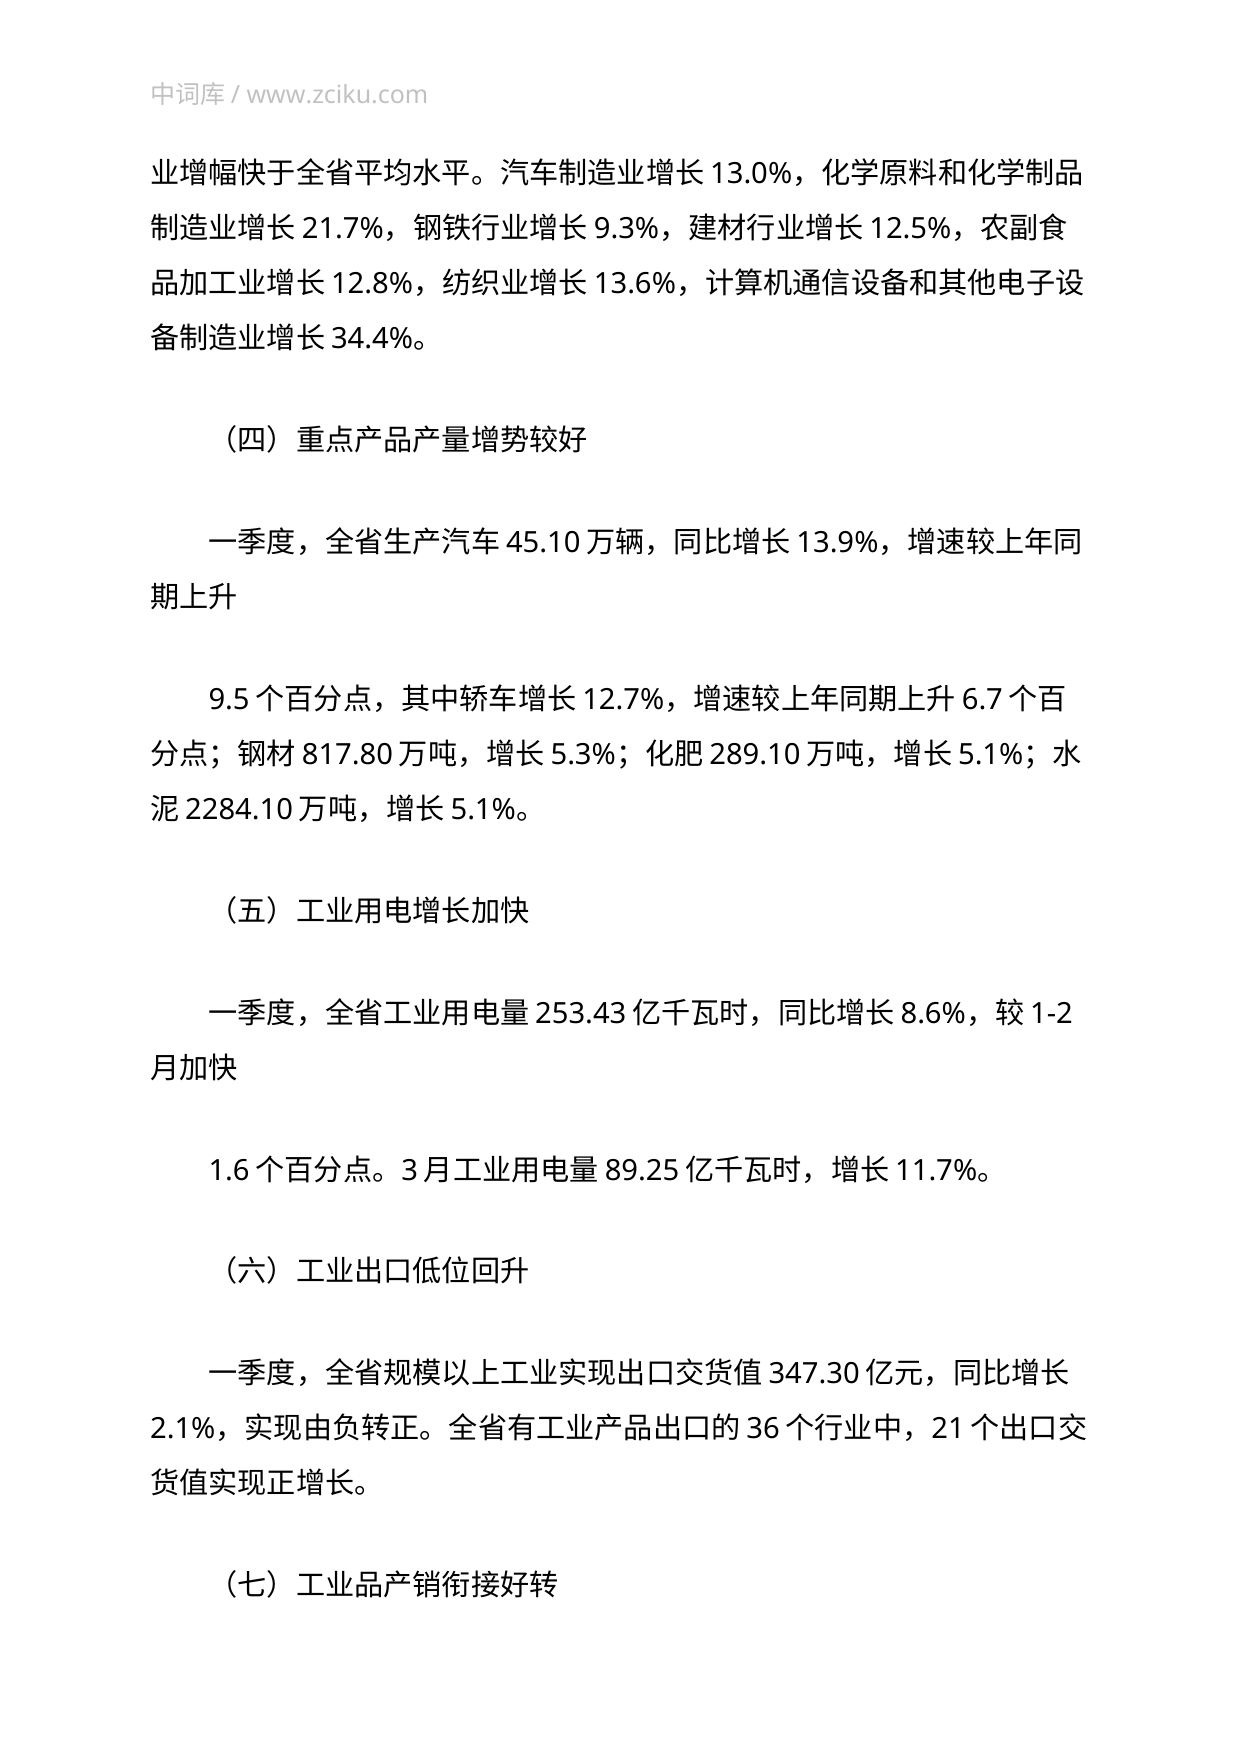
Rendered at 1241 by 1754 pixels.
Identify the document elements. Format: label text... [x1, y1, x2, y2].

text （五）工业用电增长加快 [150, 887, 1090, 930]
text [150, 150, 1090, 357]
text （六）工业出口低位回升 [150, 1248, 1090, 1290]
text （七）工业品产销衔接好转 [150, 1562, 1090, 1604]
text 一季度，全省工业用电量253.43亿千瓦时，同比增长8.6%，较1-2月加快 [150, 989, 1090, 1087]
text 1.6个百分点。3月工业用电量89.25亿千瓦时，增长11.7%。 [150, 1146, 1090, 1188]
text 一季度，全省生产汽车45.10万辆，同比增长13.9%，增速较上年同期上升 [150, 519, 1090, 616]
text （四）重点产品产量增势较好 [150, 417, 1090, 459]
text 9.5个百分点，其中轿车增长12.7%，增速较上年同期上升6.7个百分点；钢材817.80万吨，增长5.3%；化肥289.10万吨，增长5.1%；水泥2284.10万吨，增长5.1%。 [150, 676, 1090, 828]
text 一季度，全省规模以上工业实现出口交货值347.30亿元，同比增长2.1%，实现由负转正。全省有工业产品出口的36个行业中，21个出口交货值实现正增长。 [150, 1350, 1090, 1502]
